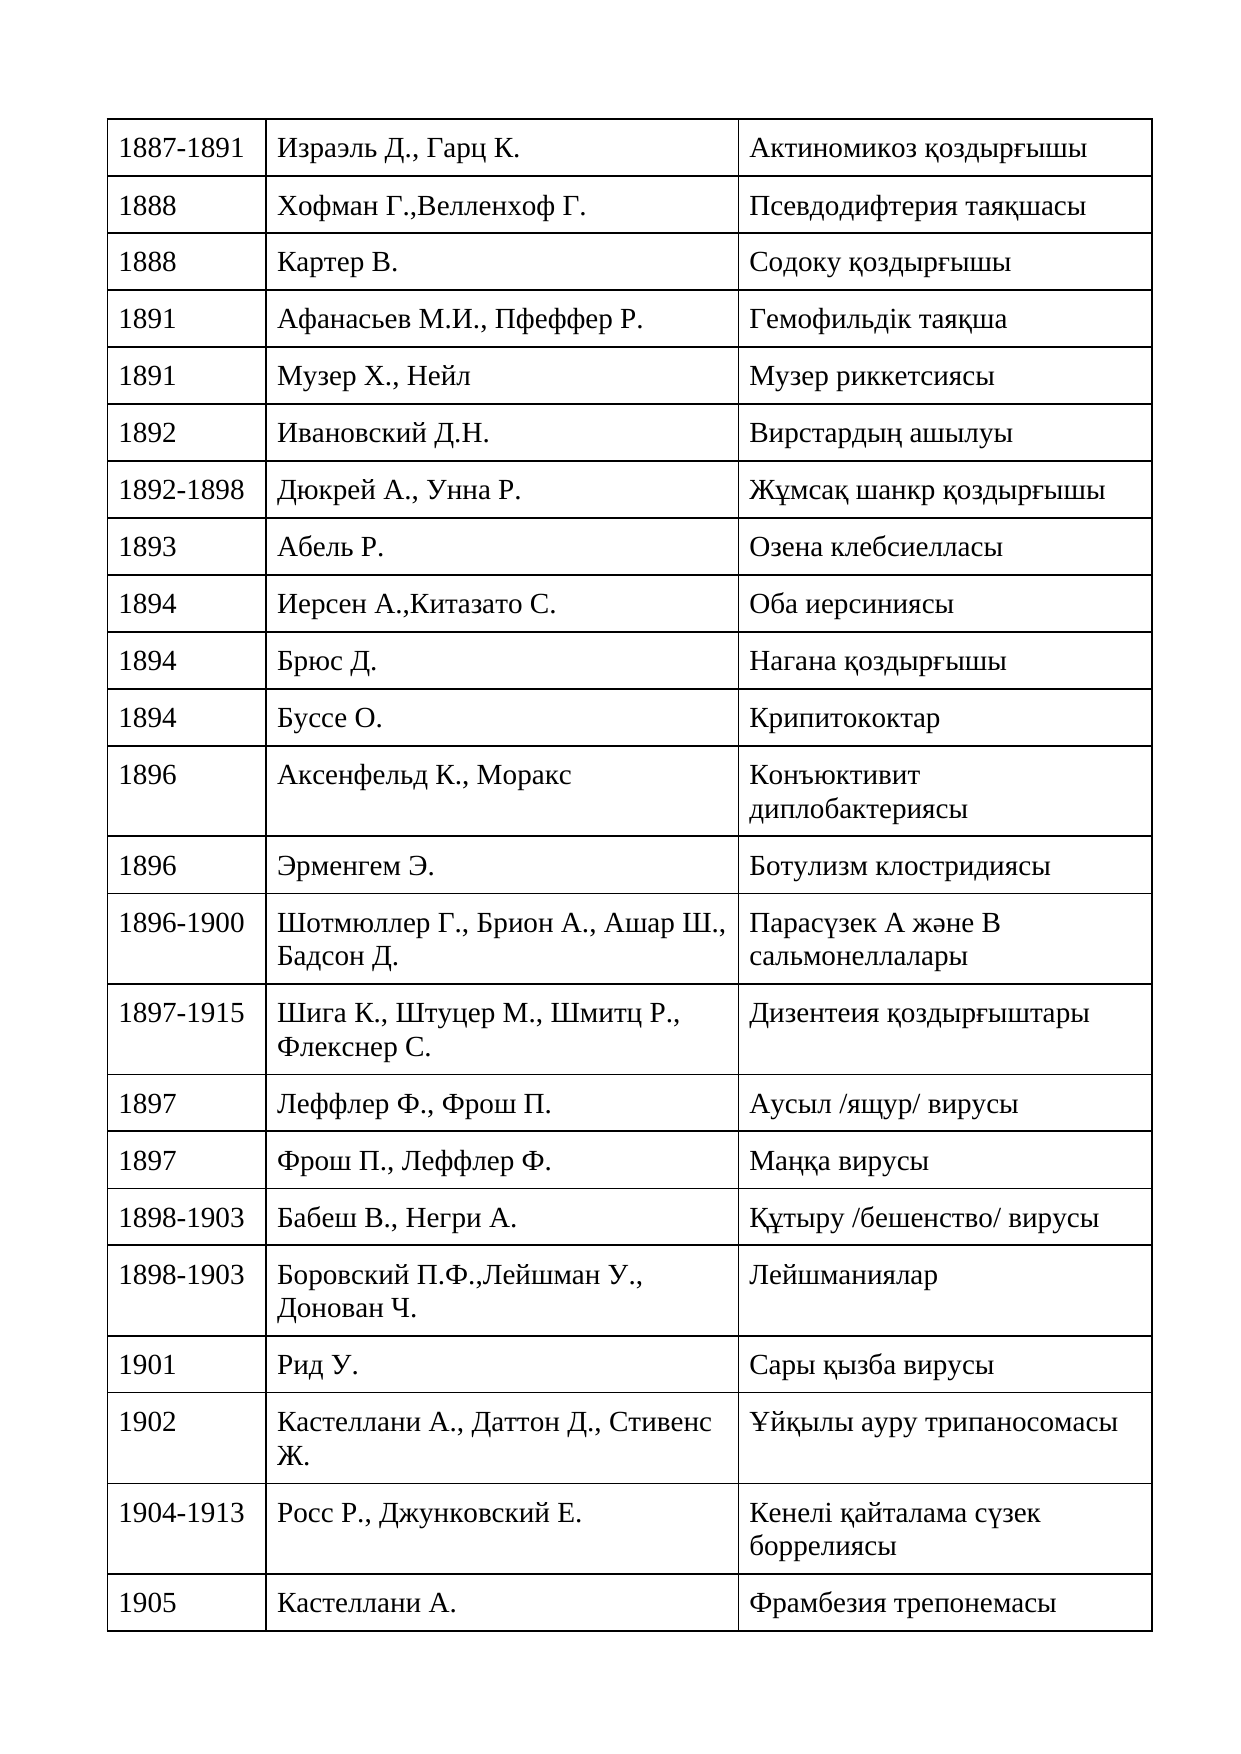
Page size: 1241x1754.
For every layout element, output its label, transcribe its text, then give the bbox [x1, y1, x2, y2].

table_cell Дюкрей А., Унна Р. [267, 462, 738, 517]
table_cell Құтыру /бешенство/ вирусы [739, 1189, 1151, 1244]
table_cell 1896-1900 [108, 894, 265, 983]
table_cell Кастеллани А. [267, 1575, 738, 1630]
table_cell Рид У. [267, 1337, 738, 1392]
table_cell Иерсен А.,Китазато С. [267, 576, 738, 631]
table_cell Конъюктивит диплобактериясы [739, 747, 1151, 835]
table_cell Сары қызба вирусы [739, 1337, 1151, 1392]
table_cell 1891 [108, 348, 265, 403]
table_cell Боровский П.Ф.,Лейшман У., Донован Ч. [267, 1246, 738, 1335]
table_cell Леффлер Ф., Фрош П. [267, 1075, 738, 1130]
table_cell 1897 [108, 1075, 265, 1130]
table_cell Лейшманиялар [739, 1246, 1151, 1335]
table_cell 1898-1903 [108, 1246, 265, 1335]
table_cell 1888 [108, 177, 265, 232]
table_cell Хофман Г.,Велленхоф Г. [267, 177, 738, 232]
table_cell Псевдодифтерия таяқшасы [739, 177, 1151, 232]
table_cell 1898-1903 [108, 1189, 265, 1244]
table_cell Ивановский Д.Н. [267, 405, 738, 460]
table_cell 1892 [108, 405, 265, 460]
table_cell Аусыл /ящур/ вирусы [739, 1075, 1151, 1130]
table_cell Оба иерсиниясы [739, 576, 1151, 631]
table_cell Шотмюллер Г., Брион А., Ашар Ш., Бадсон Д. [267, 894, 738, 983]
table_cell Абель Р. [267, 519, 738, 574]
table_cell 1893 [108, 519, 265, 574]
table_cell 1896 [108, 747, 265, 835]
table_cell 1894 [108, 690, 265, 745]
table_cell Бабеш В., Негри А. [267, 1189, 738, 1244]
table_cell Вирстардың ашылуы [739, 405, 1151, 460]
table_cell 1894 [108, 576, 265, 631]
table_cell 1897 [108, 1132, 265, 1187]
table_cell Ұйқылы ауру трипаносомасы [739, 1393, 1151, 1482]
table_cell 1894 [108, 633, 265, 688]
table_cell Фрош П., Леффлер Ф. [267, 1132, 738, 1187]
table_cell Кастеллани А., Даттон Д., Стивенс Ж. [267, 1393, 738, 1482]
table_cell 1901 [108, 1337, 265, 1392]
table_cell Музер риккетсиясы [739, 348, 1151, 403]
table_cell 1905 [108, 1575, 265, 1630]
table_cell Парасүзек А және В сальмонеллалары [739, 894, 1151, 983]
table_cell 1897-1915 [108, 985, 265, 1073]
table_cell Содоку қоздырғышы [739, 234, 1151, 289]
table_cell Гемофильдік таяқша [739, 291, 1151, 346]
table_cell Аксенфельд К., Моракс [267, 747, 738, 835]
table_cell Актиномикоз қоздырғышы [739, 120, 1151, 175]
table_cell Крипитококтар [739, 690, 1151, 745]
table_cell 1892-1898 [108, 462, 265, 517]
table_cell Дизентеия қоздырғыштары [739, 985, 1151, 1073]
table_cell Росс Р., Джунковский Е. [267, 1484, 738, 1573]
table_cell Израэль Д., Гарц К. [267, 120, 738, 175]
table_cell Кенелі қайталама сүзек боррелиясы [739, 1484, 1151, 1573]
table_cell 1904-1913 [108, 1484, 265, 1573]
table_cell Картер В. [267, 234, 738, 289]
table_cell Ботулизм клостридиясы [739, 837, 1151, 892]
table_cell Озена клебсиелласы [739, 519, 1151, 574]
table_cell 1902 [108, 1393, 265, 1482]
table_cell Буссе О. [267, 690, 738, 745]
table_cell Брюс Д. [267, 633, 738, 688]
table_cell Маңқа вирусы [739, 1132, 1151, 1187]
table_cell 1888 [108, 234, 265, 289]
table_cell Нагана қоздырғышы [739, 633, 1151, 688]
table_cell Фрамбезия трепонемасы [739, 1575, 1151, 1630]
table_cell Эрменгем Э. [267, 837, 738, 892]
table_cell Афанасьев М.И., Пфеффер Р. [267, 291, 738, 346]
table_cell Жұмсақ шанкр қоздырғышы [739, 462, 1151, 517]
table_cell 1891 [108, 291, 265, 346]
table_cell Шига К., Штуцер М., Шмитц Р., Флекснер С. [267, 985, 738, 1073]
table_cell Музер Х., Нейл [267, 348, 738, 403]
table_cell 1887-1891 [108, 120, 265, 175]
table_cell 1896 [108, 837, 265, 892]
